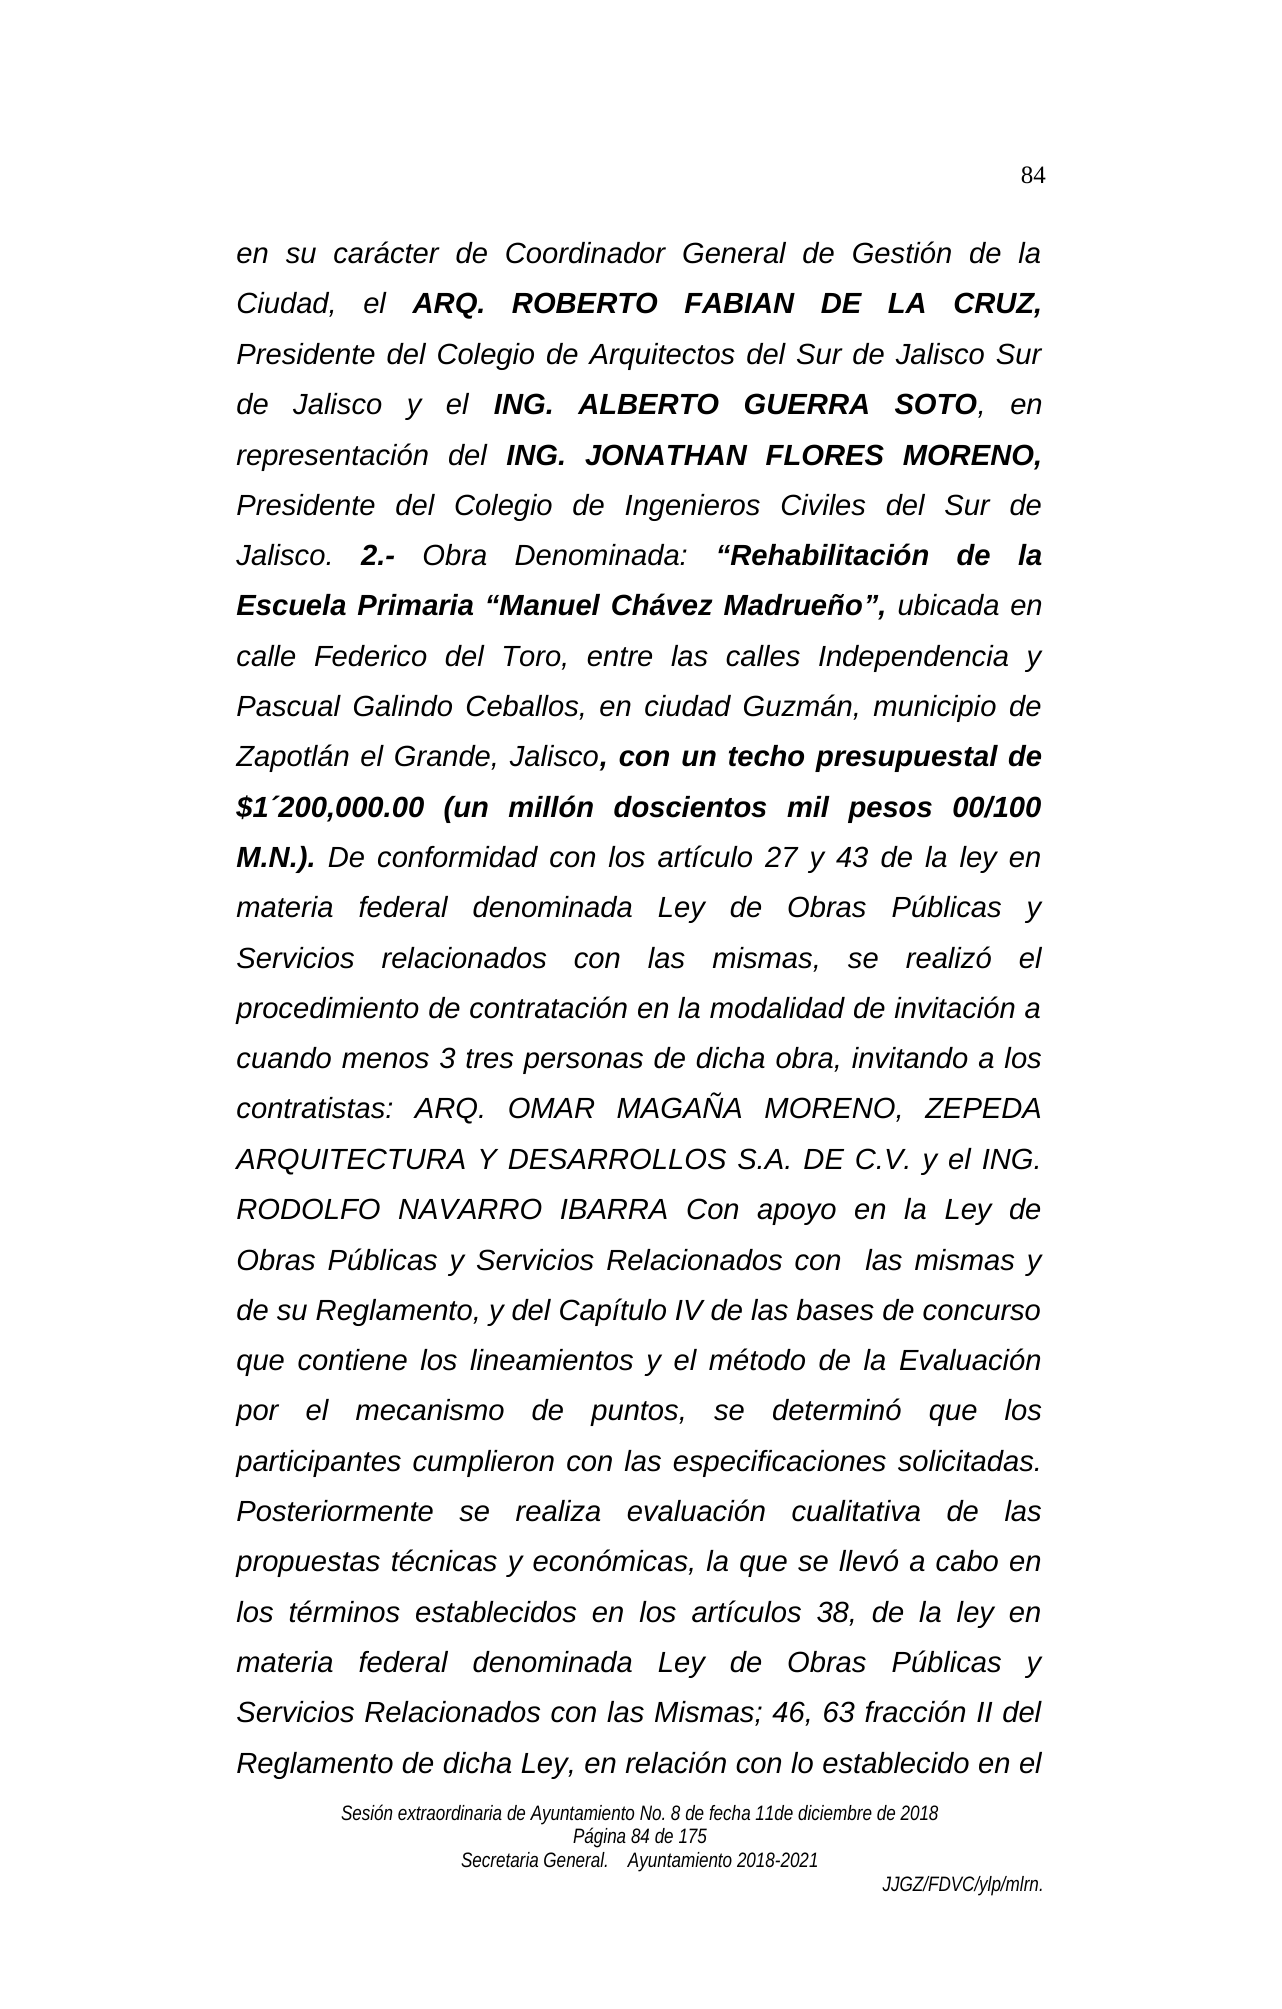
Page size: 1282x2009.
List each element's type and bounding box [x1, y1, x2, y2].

text [236, 236, 1045, 1779]
